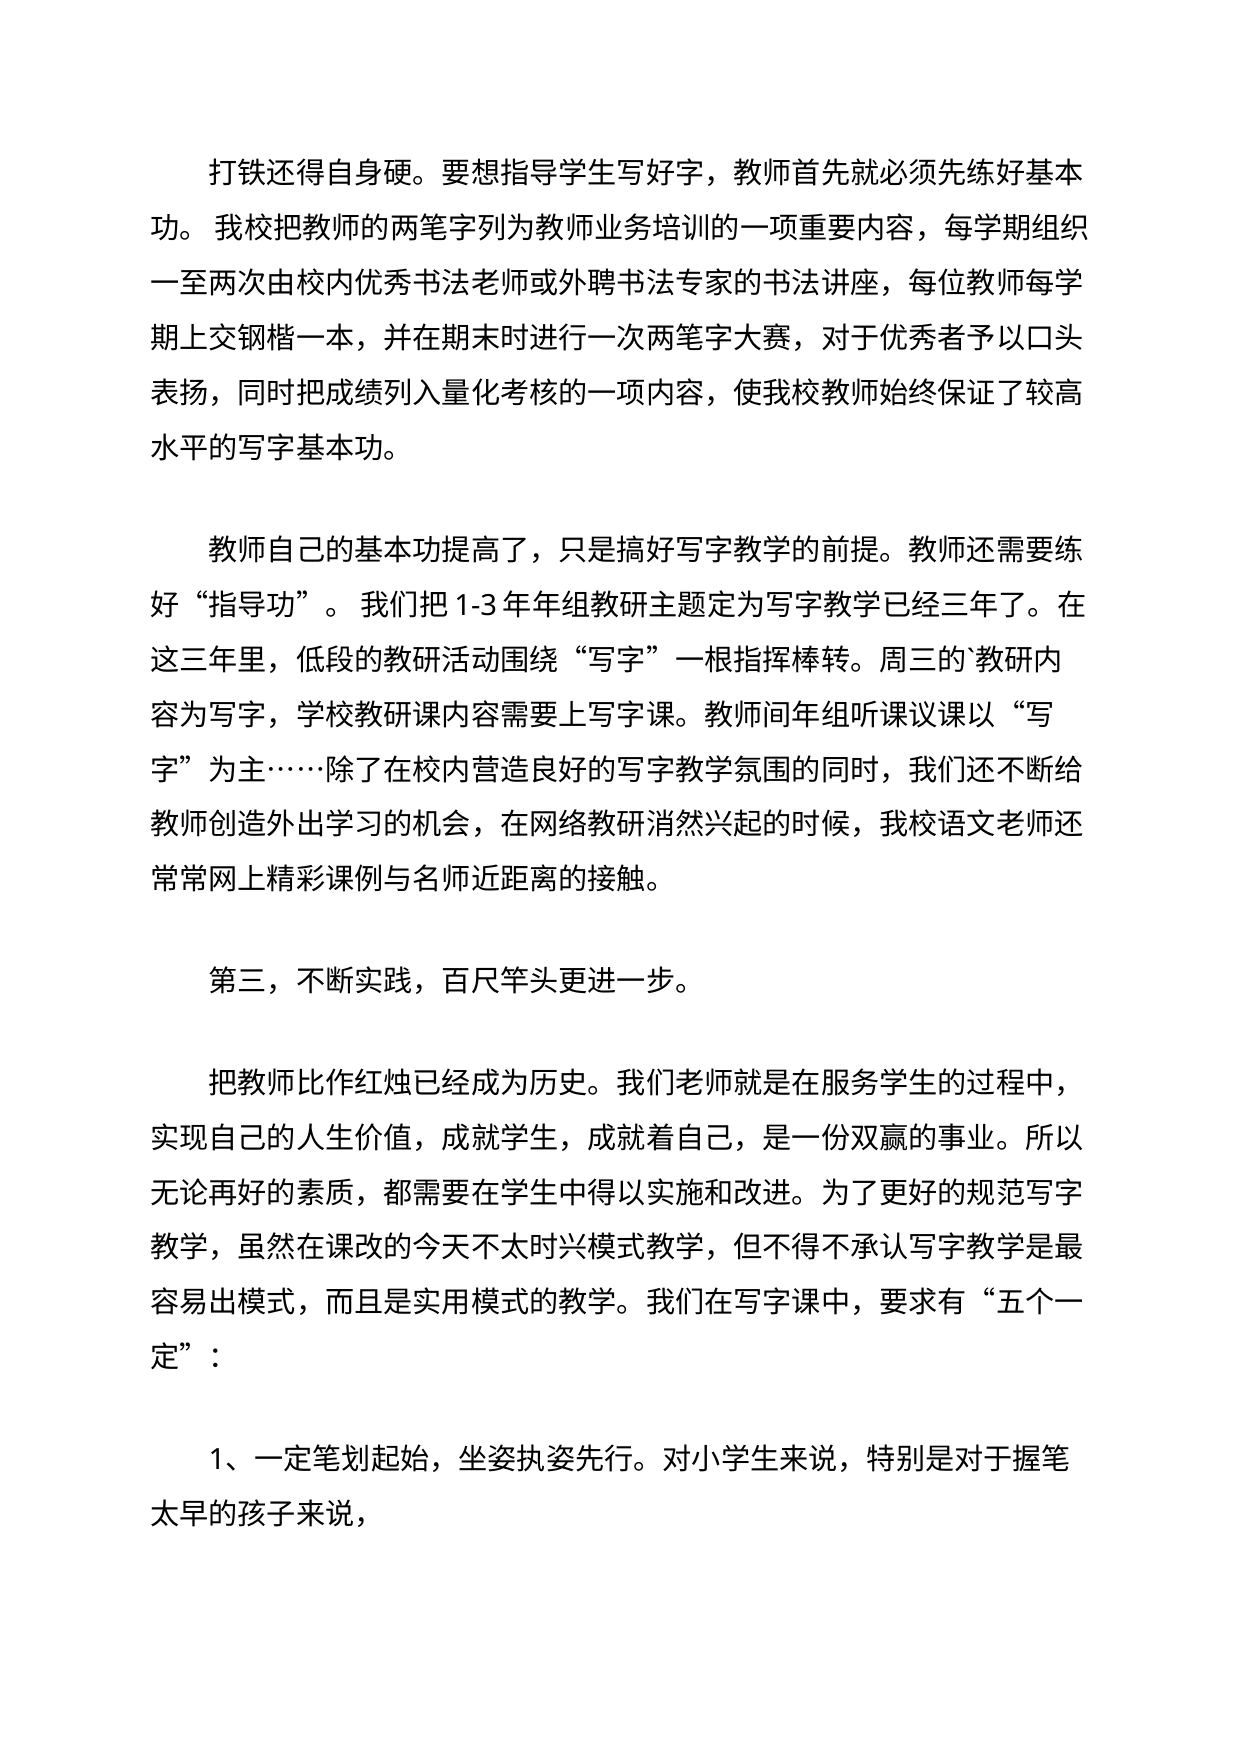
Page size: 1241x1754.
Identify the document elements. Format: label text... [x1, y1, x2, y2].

text 1、一定笔划起始，坐姿执姿先行。对小学生来说，特别是对于握笔太早的孩子来说， [150, 1436, 1090, 1533]
text 打铁还得自身硬。要想指导学生写好字，教师首先就必须先练好基本功。 我校把教师的两笔字列为教师业务培训的一项重要内容，每学期组织一至两次由校内优秀书法老师或外聘书法专家的书法讲座，每位教师每学期上交钢楷一本，并在期末时进行一次两笔字大赛，对于优秀者予以口头表扬，同时把成绩列入量化考核的一项内容，使我校教师始终保证了较高水平的写字基本功。 [150, 150, 1090, 467]
text 教师自己的基本功提高了，只是搞好写字教学的前提。教师还需要练好“指导功”。 我们把1-3年年组教研主题定为写字教学已经三年了。在这三年里，低段的教研活动围绕“写字”一根指挥棒转。周三的`教研内容为写字，学校教研课内容需要上写字课。教师间年组听课议课以“写字”为主……除了在校内营造良好的写字教学氛围的同时，我们还不断给教师创造外出学习的机会，在网络教研消然兴起的时候，我校语文老师还常常网上精彩课例与名师近距离的接触。 [150, 526, 1090, 898]
text 第三，不断实践，百尺竿头更进一步。 [150, 958, 1090, 1000]
text 把教师比作红烛已经成为历史。我们老师就是在服务学生的过程中，实现自己的人生价值，成就学生，成就着自己，是一份双赢的事业。所以无论再好的素质，都需要在学生中得以实施和改进。为了更好的规范写字教学，虽然在课改的今天不太时兴模式教学，但不得不承认写字教学是最容易出模式，而且是实用模式的教学。我们在写字课中，要求有“五个一定”： [150, 1059, 1090, 1376]
